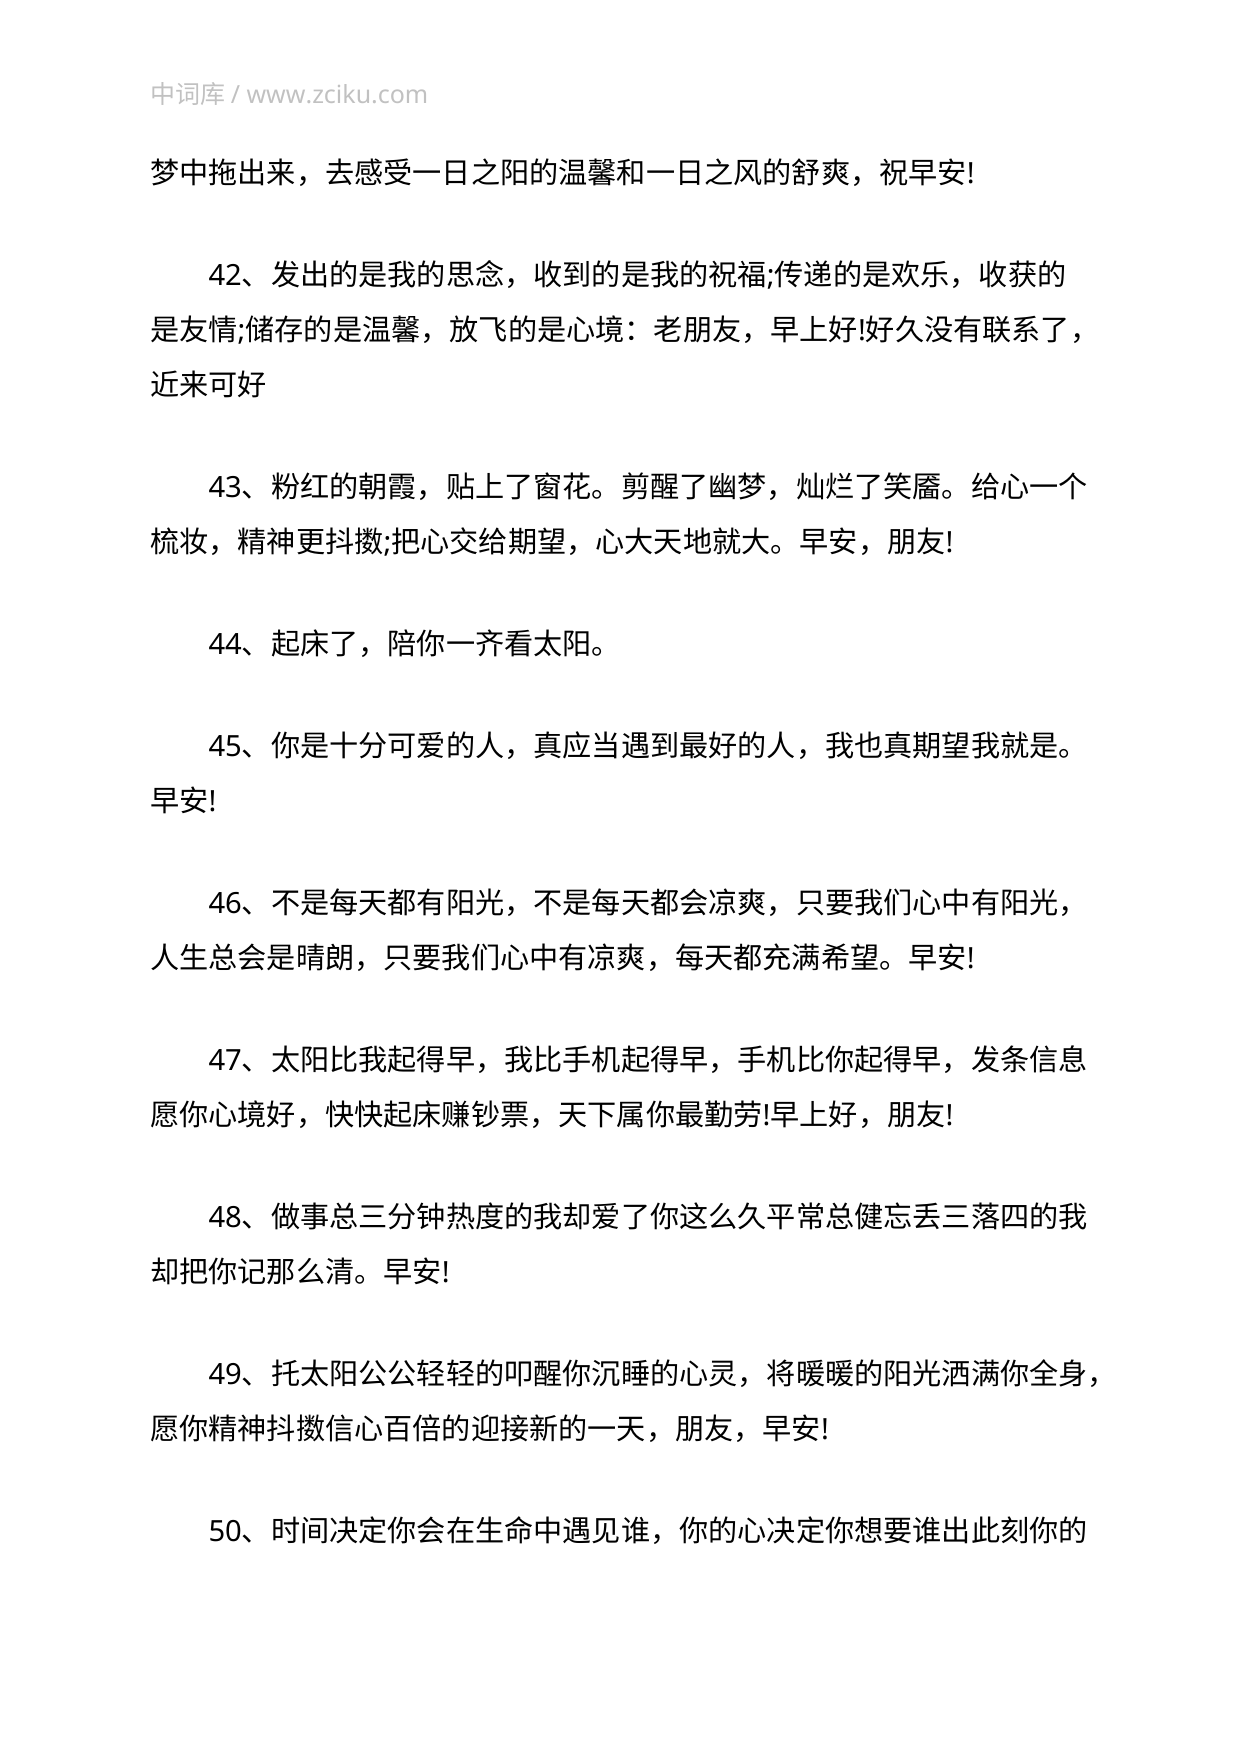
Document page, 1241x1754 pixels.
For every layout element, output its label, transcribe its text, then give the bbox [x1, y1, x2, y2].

text 44、起床了，陪你一齐看太阳。 [150, 621, 1090, 663]
text 43、粉红的朝霞，贴上了窗花。剪醒了幽梦，灿烂了笑靥。给心一个梳妆，精神更抖擞;把心交给期望，心大天地就大。早安，朋友! [150, 464, 1090, 561]
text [150, 1508, 1090, 1550]
text 46、不是每天都有阳光，不是每天都会凉爽，只要我们心中有阳光，人生总会是晴朗，只要我们心中有凉爽，每天都充满希望。早安! [150, 880, 1090, 977]
text 49、托太阳公公轻轻的叩醒你沉睡的心灵，将暖暖的阳光洒满你全身，愿你精神抖擞信心百倍的迎接新的一天，朋友，早安! [150, 1351, 1090, 1448]
text 48、做事总三分钟热度的我却爱了你这么久平常总健忘丢三落四的我却把你记那么清。早安! [150, 1194, 1090, 1291]
text 42、发出的是我的思念，收到的是我的祝福;传递的是欢乐，收获的是友情;储存的是温馨，放飞的是心境：老朋友，早上好!好久没有联系了，近来可好 [150, 252, 1090, 404]
text 45、你是十分可爱的人，真应当遇到最好的人，我也真期望我就是。早安! [150, 723, 1090, 820]
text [150, 150, 1090, 192]
text 47、太阳比我起得早，我比手机起得早，手机比你起得早，发条信息愿你心境好，快快起床赚钞票，天下属你最勤劳!早上好，朋友! [150, 1037, 1090, 1134]
